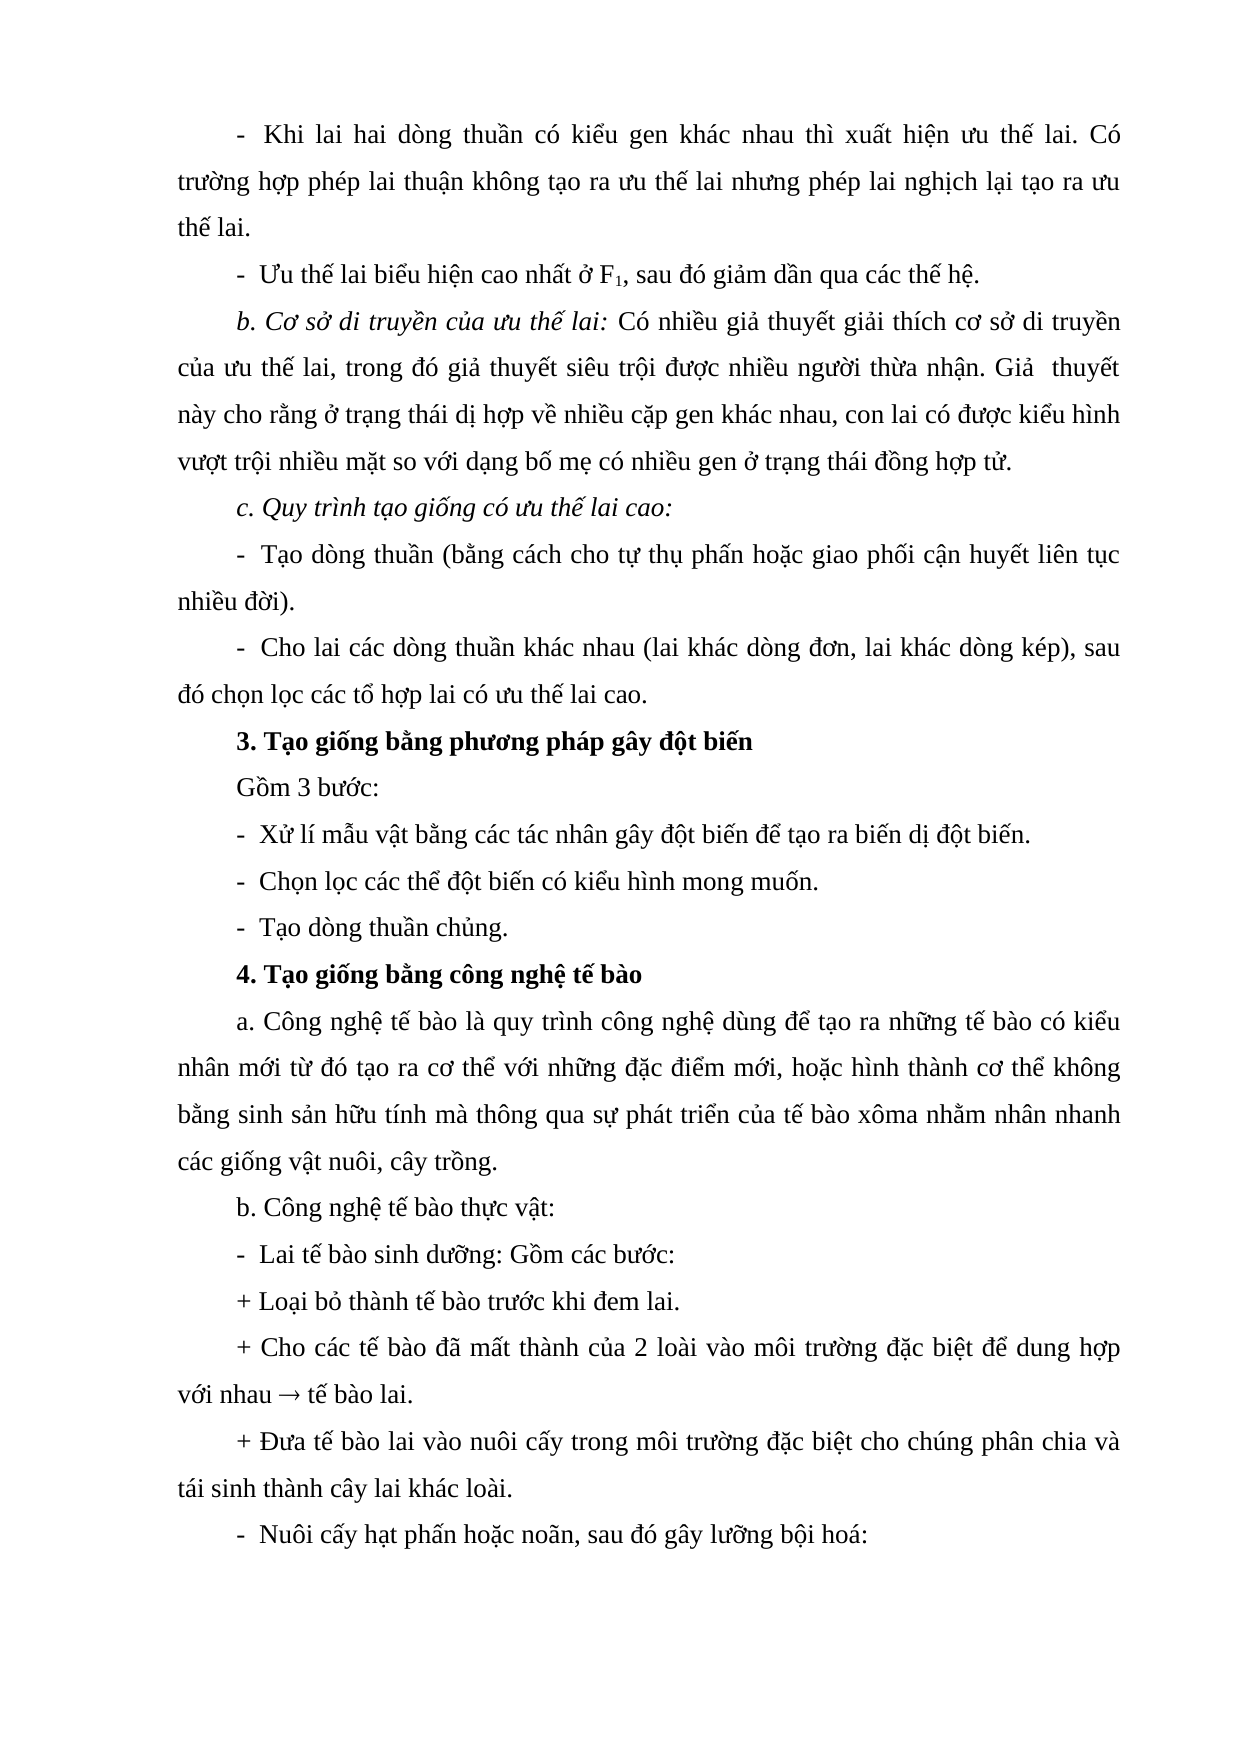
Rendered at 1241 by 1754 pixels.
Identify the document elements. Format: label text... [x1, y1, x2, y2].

text b. Công nghệ tế bào thực vật: [177, 1191, 1122, 1223]
text Gồm 3 bước: [177, 771, 1122, 803]
text + Đưa tế bào lai vào nuôi cấy trong môi trường đặc biệt cho chúng phân chia và tái sinh thành cây lai khác loài. [177, 1425, 1122, 1503]
text - Khi lai hai dòng thuần có kiểu gen khác nhau thì xuất hiện ưu thế lai. Có trường hợp phép lai thuận không tạo ra ưu thế lai nhưng phép lai nghịch lại tạo ra ưu thế lai. [177, 118, 1122, 243]
text - Ưu thế lai biểu hiện cao nhất ở F1, sau đó giảm dần qua các thế hệ. [177, 258, 1122, 289]
text 4. Tạo giống bằng công nghệ tế bào [177, 958, 1122, 989]
text - Tạo dòng thuần (bằng cách cho tự thụ phấn hoặc giao phối cận huyết liên tục nhiều đời). [177, 538, 1122, 616]
text - Cho lai các dòng thuần khác nhau (lai khác dòng đơn, lai khác dòng kép), sau đó chọn lọc các tổ hợp lai có ưu thế lai cao. [177, 631, 1122, 709]
text a. Công nghệ tế bào là quy trình công nghệ dùng để tạo ra những tế bào có kiểu nhân mới từ đó tạo ra cơ thể với những đặc điểm mới, hoặc hình thành cơ thể không bằng sinh sản hữu tính mà thông qua sự phát triển của tế bào xôma nhằm nhân nhanh các giống vật nuôi, cây trồng. [177, 1005, 1122, 1176]
text - Chọn lọc các thể đột biến có kiểu hình mong muốn. [177, 865, 1122, 896]
text - Xử lí mẫu vật bằng các tác nhân gây đột biến để tạo ra biến dị đột biến. [177, 818, 1122, 849]
text c. Quy trình tạo giống có ưu thế lai cao: [177, 491, 1122, 523]
text - Lai tế bào sinh dưỡng: Gồm các bước: [177, 1238, 1122, 1269]
text + Cho các tế bào đã mất thành của 2 loài vào môi trường đặc biệt để dung hợp với nhau tế bào lai. [177, 1331, 1122, 1409]
text + Loại bỏ thành tế bào trước khi đem lai. [177, 1285, 1122, 1316]
text 3. Tạo giống bằng phương pháp gây đột biến [177, 725, 1122, 756]
text - Tạo dòng thuần chủng. [177, 911, 1122, 943]
text - Nuôi cấy hạt phấn hoặc noãn, sau đó gây lưỡng bội hoá: [177, 1518, 1122, 1549]
text b. Cơ sở di truyền của ưu thế lai: Có nhiều giả thuyết giải thích cơ sở di truyền của ưu thế lai, trong đó giả thuyết siêu trội được nhiều người thừa nhận. Giả thuyết này cho rằng ở trạng thái dị hợp về nhiều cặp gen khác nhau, con lai có được kiểu hình vượt trội nhiều mặt so với dạng bố mẹ có nhiều gen ở trạng thái đồng hợp tử. [177, 305, 1122, 476]
